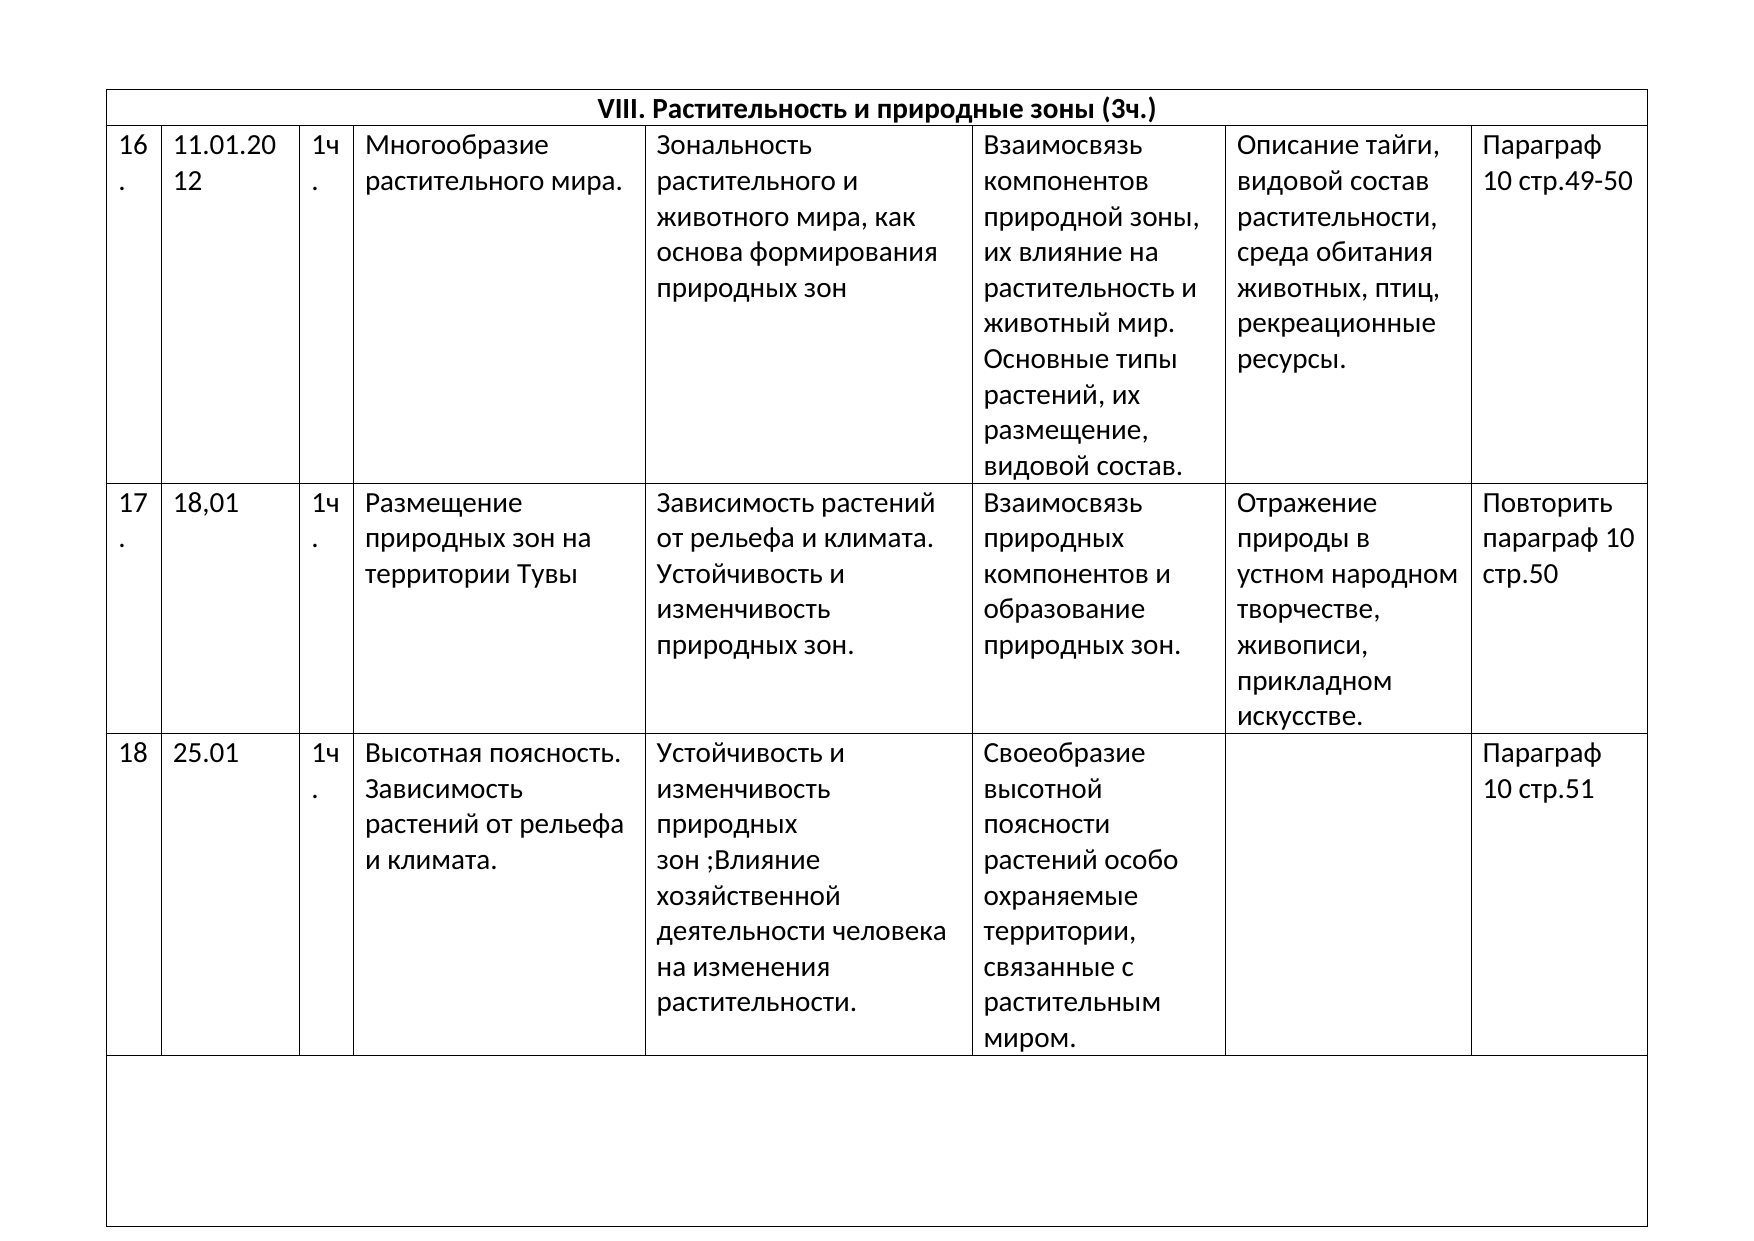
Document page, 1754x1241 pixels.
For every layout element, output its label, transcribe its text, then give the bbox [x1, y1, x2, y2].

table_cell Многообразие растительного мира. [354, 126, 645, 483]
table_cell Повторить параграф 10 стр.50 [1472, 484, 1647, 733]
table_cell 18,01 [162, 484, 299, 733]
table_cell 11.01.2012 [162, 126, 299, 483]
table_cell Отражение природы в устном народном творчестве, живописи, прикладном искусстве. [1226, 484, 1471, 733]
table_cell Описание тайги, видовой состав растительности, среда обитания животных, птиц, рекреационные ресурсы. [1226, 126, 1471, 483]
table_cell Устойчивость и изменчивость природных зон ;Влияние хозяйственной деятельности человека на изменения растительности. [646, 734, 972, 1055]
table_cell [107, 90, 1647, 125]
table_cell Параграф 10 стр.49-50 [1472, 126, 1647, 483]
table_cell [107, 1056, 1647, 1226]
table_cell Взаимосвязь компонентов природной зоны, их влияние на растительность и животный мир. Основные типы растений, их размещение, видовой состав. [973, 126, 1225, 483]
table_cell Взаимосвязь природных компонентов и образование природных зон. [973, 484, 1225, 733]
table_cell 17. [107, 484, 161, 733]
table_cell 1ч. [300, 484, 353, 733]
table_cell [1226, 734, 1471, 1055]
table_cell 16. [107, 126, 161, 483]
table_cell Зависимость растений от рельефа и климата. Устойчивость и изменчивость природных зон. [646, 484, 972, 733]
table_cell 1ч. [300, 734, 353, 1055]
table_cell Зональность растительного и животного мира, как основа формирования природных зон [646, 126, 972, 483]
table_cell Параграф 10 стр.51 [1472, 734, 1647, 1055]
table_cell Размещение природных зон на территории Тувы [354, 484, 645, 733]
table_cell Высотная поясность. Зависимость растений от рельефа и климата. [354, 734, 645, 1055]
table_cell 1ч. [300, 126, 353, 483]
table_cell 25.01 [162, 734, 299, 1055]
table_cell Своеобразие высотной поясности растений особо охраняемые территории, связанные с растительным миром. [973, 734, 1225, 1055]
table_cell 18 [107, 734, 161, 1055]
